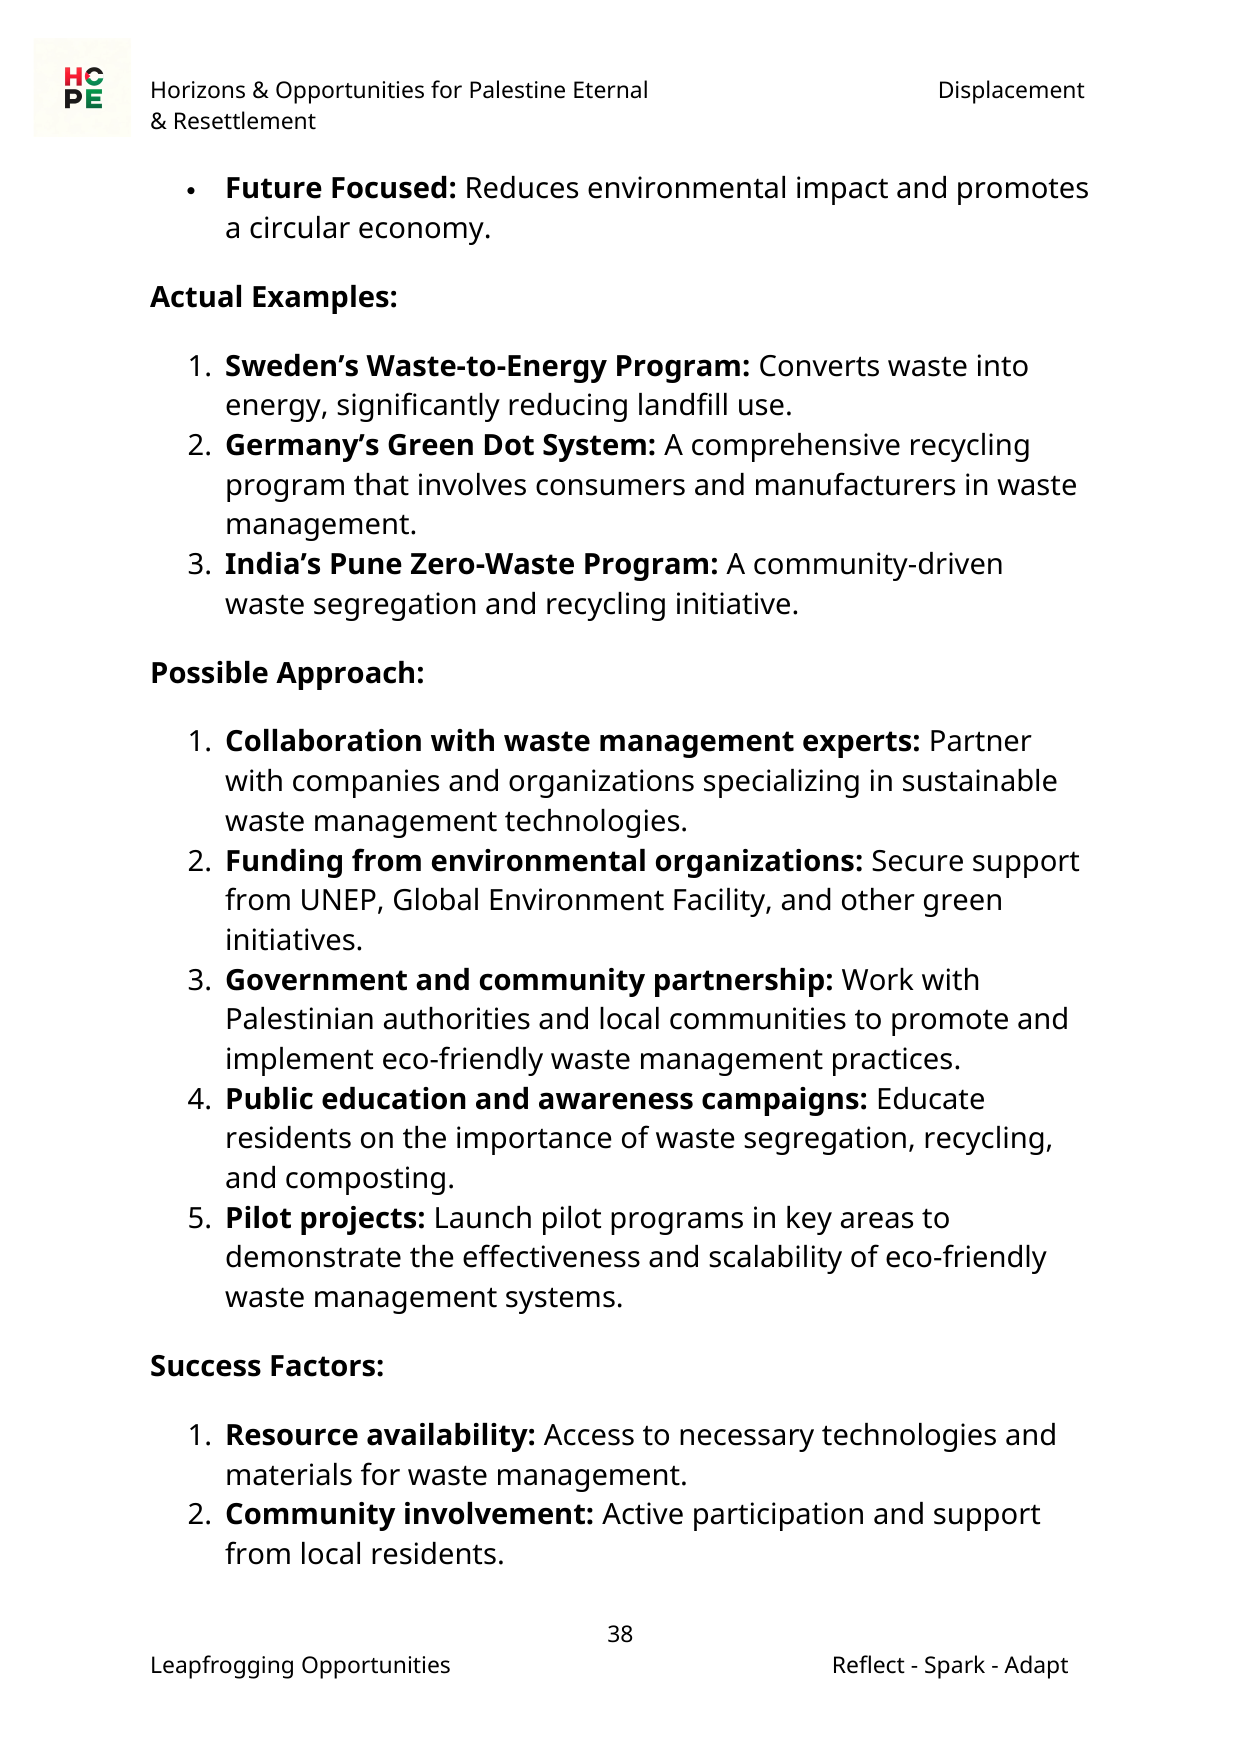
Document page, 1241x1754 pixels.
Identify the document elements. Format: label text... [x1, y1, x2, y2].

text Success Factors: [150, 1345, 1090, 1385]
list Funding from environmental organizations: Secure support from UNEP, Global Environment Facility, and other green initiatives. [187, 840, 1090, 959]
list Government and community partnership: Work with Palestinian authorities and local communities to promote and implement eco-friendly waste management practices. [187, 959, 1090, 1078]
list India’s Pune Zero-Waste Program: A community-driven waste segregation and recycling initiative. [187, 543, 1090, 623]
picture [33, 38, 132, 137]
list Sweden’s Waste-to-Energy Program: Converts waste into energy, significantly reducing landfill use. [187, 345, 1090, 424]
list Community involvement: Active participation and support from local residents. [187, 1493, 1090, 1573]
list Public education and awareness campaigns: Educate residents on the importance of waste segregation, recycling, and composting. [187, 1078, 1090, 1197]
list Germany’s Green Dot System: A comprehensive recycling program that involves consumers and manufacturers in waste management. [187, 424, 1090, 543]
list Collaboration with waste management experts: Partner with companies and organizations specializing in sustainable waste management technologies. [187, 721, 1090, 840]
text Actual Examples: [150, 276, 1090, 316]
text Possible Approach: [150, 652, 1090, 692]
list Future Focused: Reduces environmental impact and promotes a circular economy. [187, 167, 1090, 247]
list Pilot projects: Launch pilot programs in key areas to demonstrate the effectiveness and scalability of eco-friendly waste management systems. [187, 1197, 1090, 1316]
list Resource availability: Access to necessary technologies and materials for waste management. [187, 1414, 1090, 1493]
